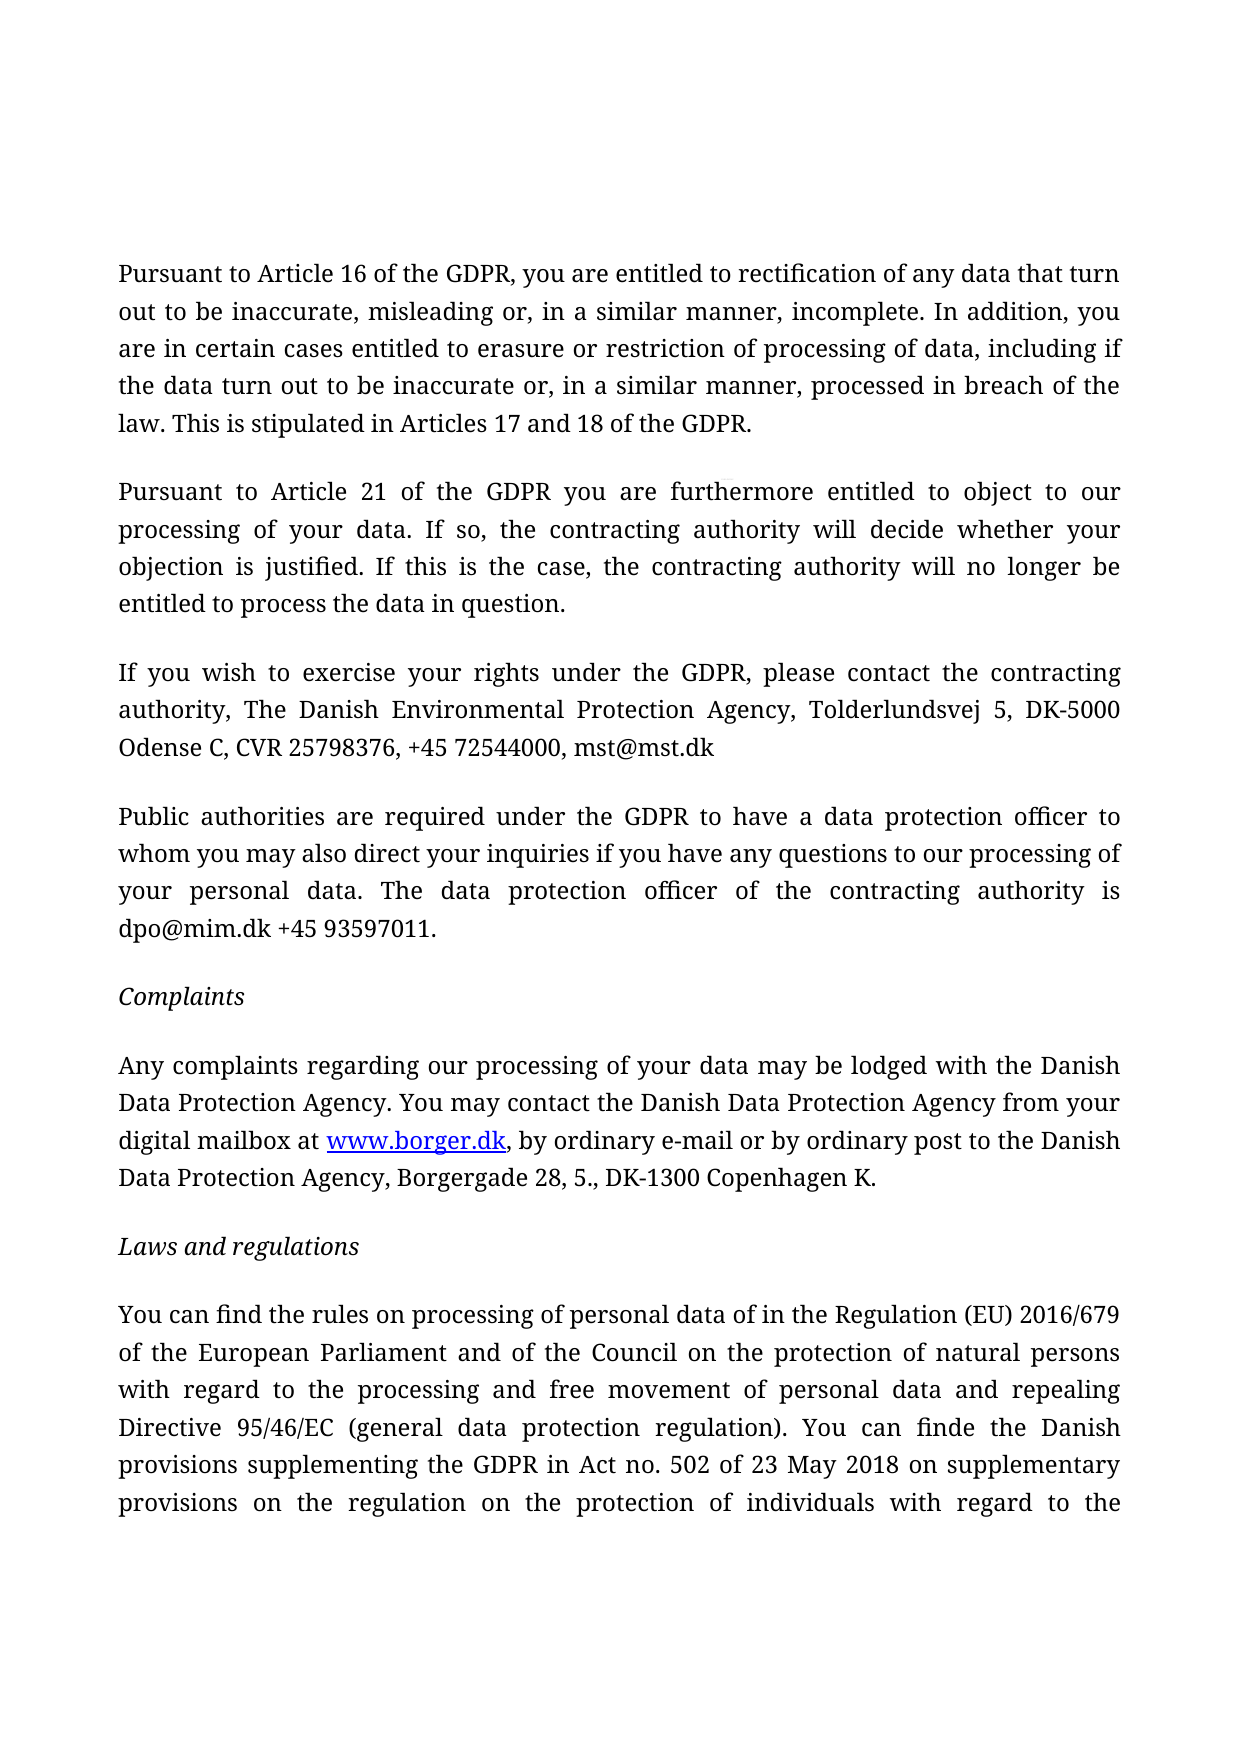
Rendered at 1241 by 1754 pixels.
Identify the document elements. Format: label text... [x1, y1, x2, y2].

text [118, 1298, 1122, 1518]
subtitle Laws and regulations [118, 1230, 1122, 1262]
text If you wish to exercise your rights under the GDPR, please contact the contracting authority, The Danish Environmental Protection Agency, Tolderlundsvej 5, DK-5000 Odense C, CVR 25798376, +45 72544000, mst@mst.dk [118, 656, 1122, 763]
subtitle Complaints [118, 980, 1122, 1013]
text Any complaints regarding our processing of your data may be lodged with the Danish Data Protection Agency. You may contact the Danish Data Protection Agency from your digital mailbox at www.borger.dk, by ordinary e-mail or by ordinary post to the Danish Data Protection Agency, Borgergade 28, 5., DK-1300 Copenhagen K. [118, 1049, 1122, 1194]
text Pursuant to Article 16 of the GDPR, you are entitled to rectification of any data that turn out to be inaccurate, misleading or, in a similar manner, incomplete. In addition, you are in certain cases entitled to erasure or restriction of processing of data, including if the data turn out to be inaccurate or, in a similar manner, processed in breach of the law. This is stipulated in Articles 17 and 18 of the GDPR. [118, 257, 1122, 439]
text Public authorities are required under the GDPR to have a data protection officer to whom you may also direct your inquiries if you have any questions to our processing of your personal data. The data protection officer of the contracting authority is dpo@mim.dk +45 93597011. [118, 799, 1122, 944]
text Pursuant to Article 21 of the GDPR you are furthermore entitled to object to our processing of your data. If so, the contracting authority will decide whether your objection is justified. If this is the case, the contracting authority will no longer be entitled to process the data in question. [118, 475, 1122, 620]
